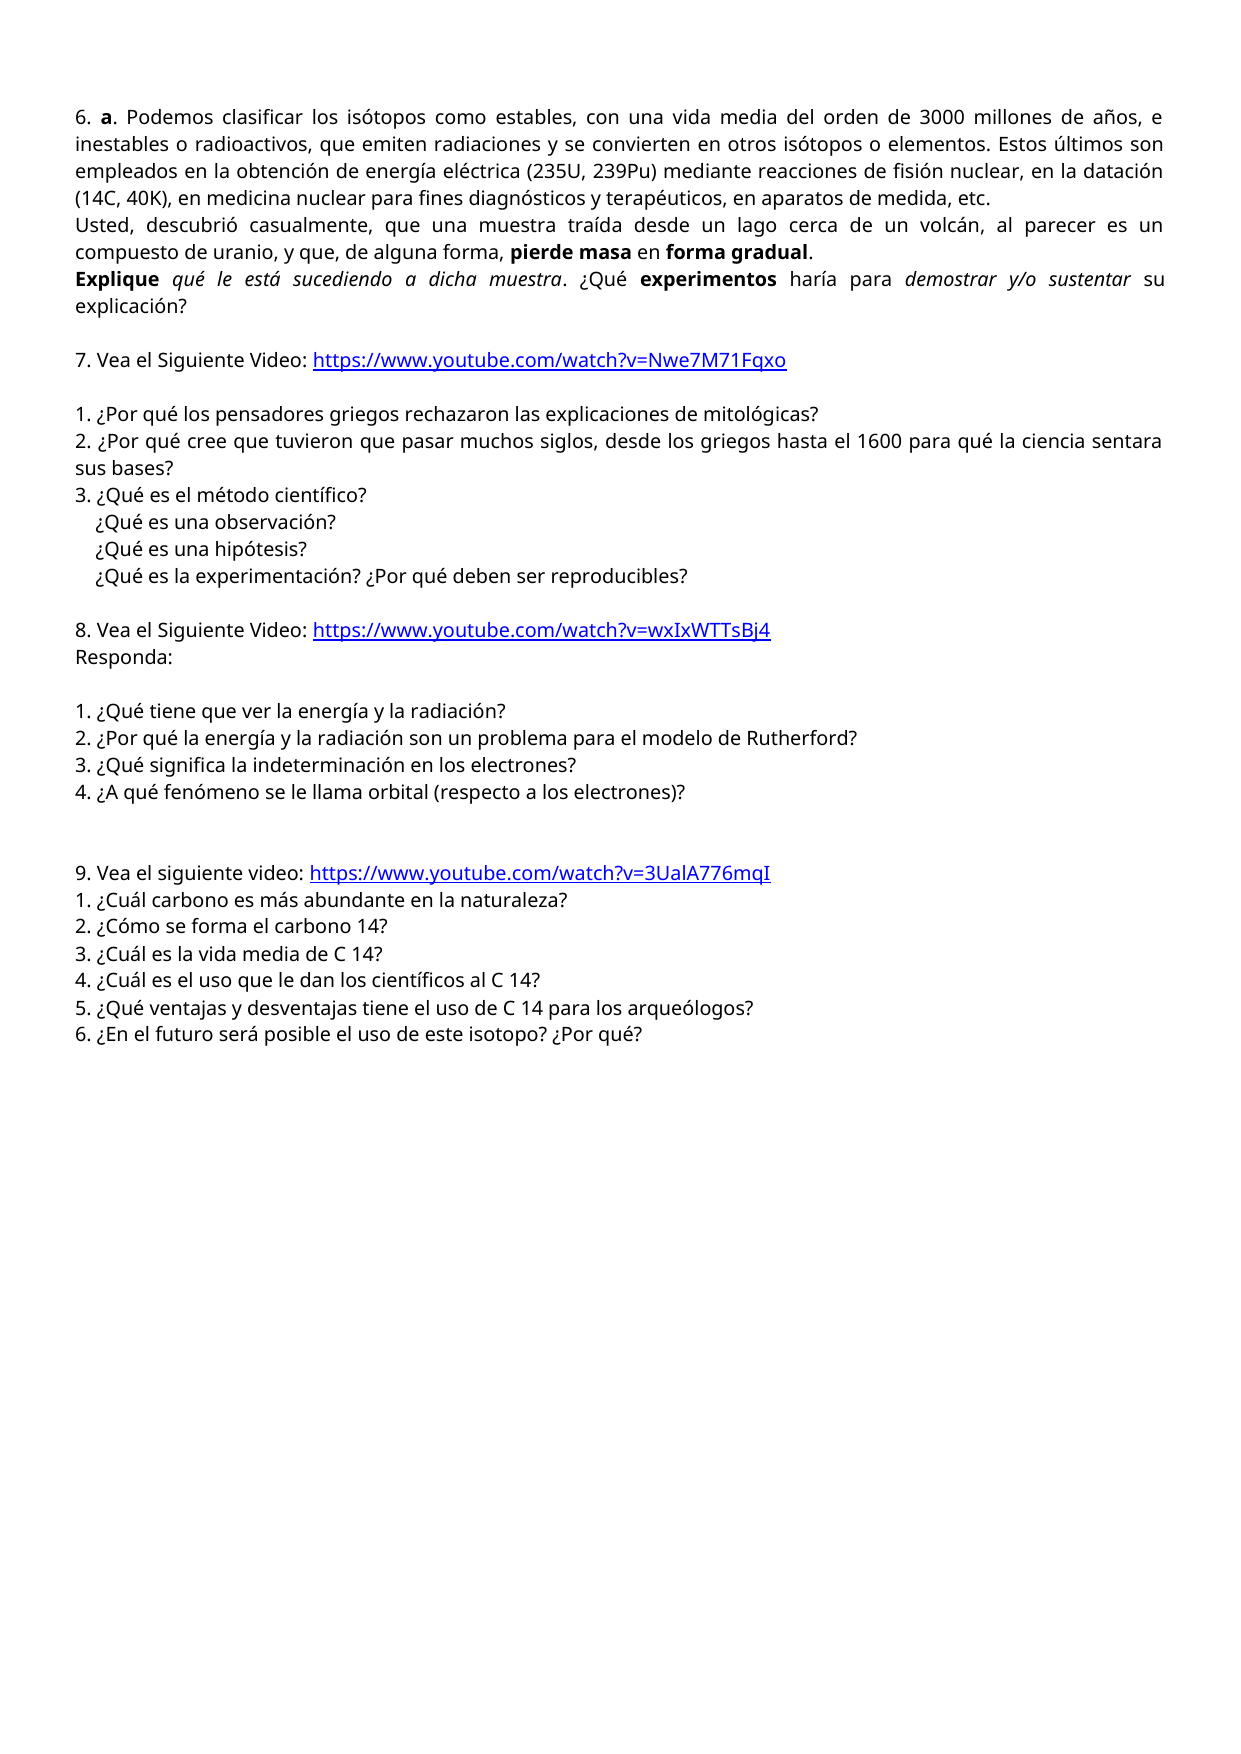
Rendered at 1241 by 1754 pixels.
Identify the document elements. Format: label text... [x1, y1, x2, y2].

text 2. ¿Por qué la energía y la radiación son un problema para el modelo de Rutherford? [75, 724, 1165, 751]
text ¿Qué es una hipótesis? [75, 535, 1165, 562]
text 3. ¿Qué significa la indeterminación en los electrones? [75, 751, 1165, 778]
text 1. ¿Cuál carbono es más abundante en la naturaleza? [75, 886, 1165, 913]
text Usted, descubrió casualmente, que una muestra traída desde un lago cerca de un volcán, al parecer es un compuesto de uranio, y que, de alguna forma, pierde masa en forma gradual. [75, 211, 1165, 265]
text 7. Vea el Siguiente Video: https://www.youtube.com/watch?v=Nwe7M71Fqxo [75, 346, 1165, 373]
text 5. ¿Qué ventajas y desventajas tiene el uso de C 14 para los arqueólogos? [75, 994, 1165, 1021]
text 3. ¿Cuál es la vida media de C 14? [75, 940, 1165, 967]
text 2. ¿Cómo se forma el carbono 14? [75, 913, 1165, 940]
text 4. ¿Cuál es el uso que le dan los científicos al C 14? [75, 967, 1165, 994]
text 4. ¿A qué fenómeno se le llama orbital (respecto a los electrones)? [75, 778, 1165, 805]
text ¿Qué es una observación? [75, 508, 1165, 535]
text 2. ¿Por qué cree que tuvieron que pasar muchos siglos, desde los griegos hasta el 1600 para qué la ciencia sentara sus bases? [75, 427, 1165, 481]
text 6. a. Podemos clasificar los isótopos como estables, con una vida media del orden de 3000 millones de años, e inestables o radioactivos, que emiten radiaciones y se convierten en otros isótopos o elementos. Estos últimos son empleados en la obtención de energía eléctrica (235U, 239Pu) mediante reacciones de fisión nuclear, en la datación (14C, 40K), en medicina nuclear para fines diagnósticos y terapéuticos, en aparatos de medida, etc. [75, 103, 1165, 211]
text 9. Vea el siguiente video: https://www.youtube.com/watch?v=3UalA776mqI [75, 859, 1165, 886]
text 8. Vea el Siguiente Video: https://www.youtube.com/watch?v=wxIxWTTsBj4 [75, 616, 1165, 643]
text ¿Qué es la experimentación? ¿Por qué deben ser reproducibles? [75, 562, 1165, 589]
text 1. ¿Qué tiene que ver la energía y la radiación? [75, 697, 1165, 724]
text 1. ¿Por qué los pensadores griegos rechazaron las explicaciones de mitológicas? [75, 400, 1165, 427]
text 6. ¿En el futuro será posible el uso de este isotopo? ¿Por qué? [75, 1021, 1165, 1048]
text Explique qué le está sucediendo a dicha muestra. ¿Qué experimentos haría para demostrar y/o sustentar su explicación? [75, 265, 1165, 319]
text Responda: [75, 643, 1165, 670]
text 3. ¿Qué es el método científico? [75, 481, 1165, 508]
